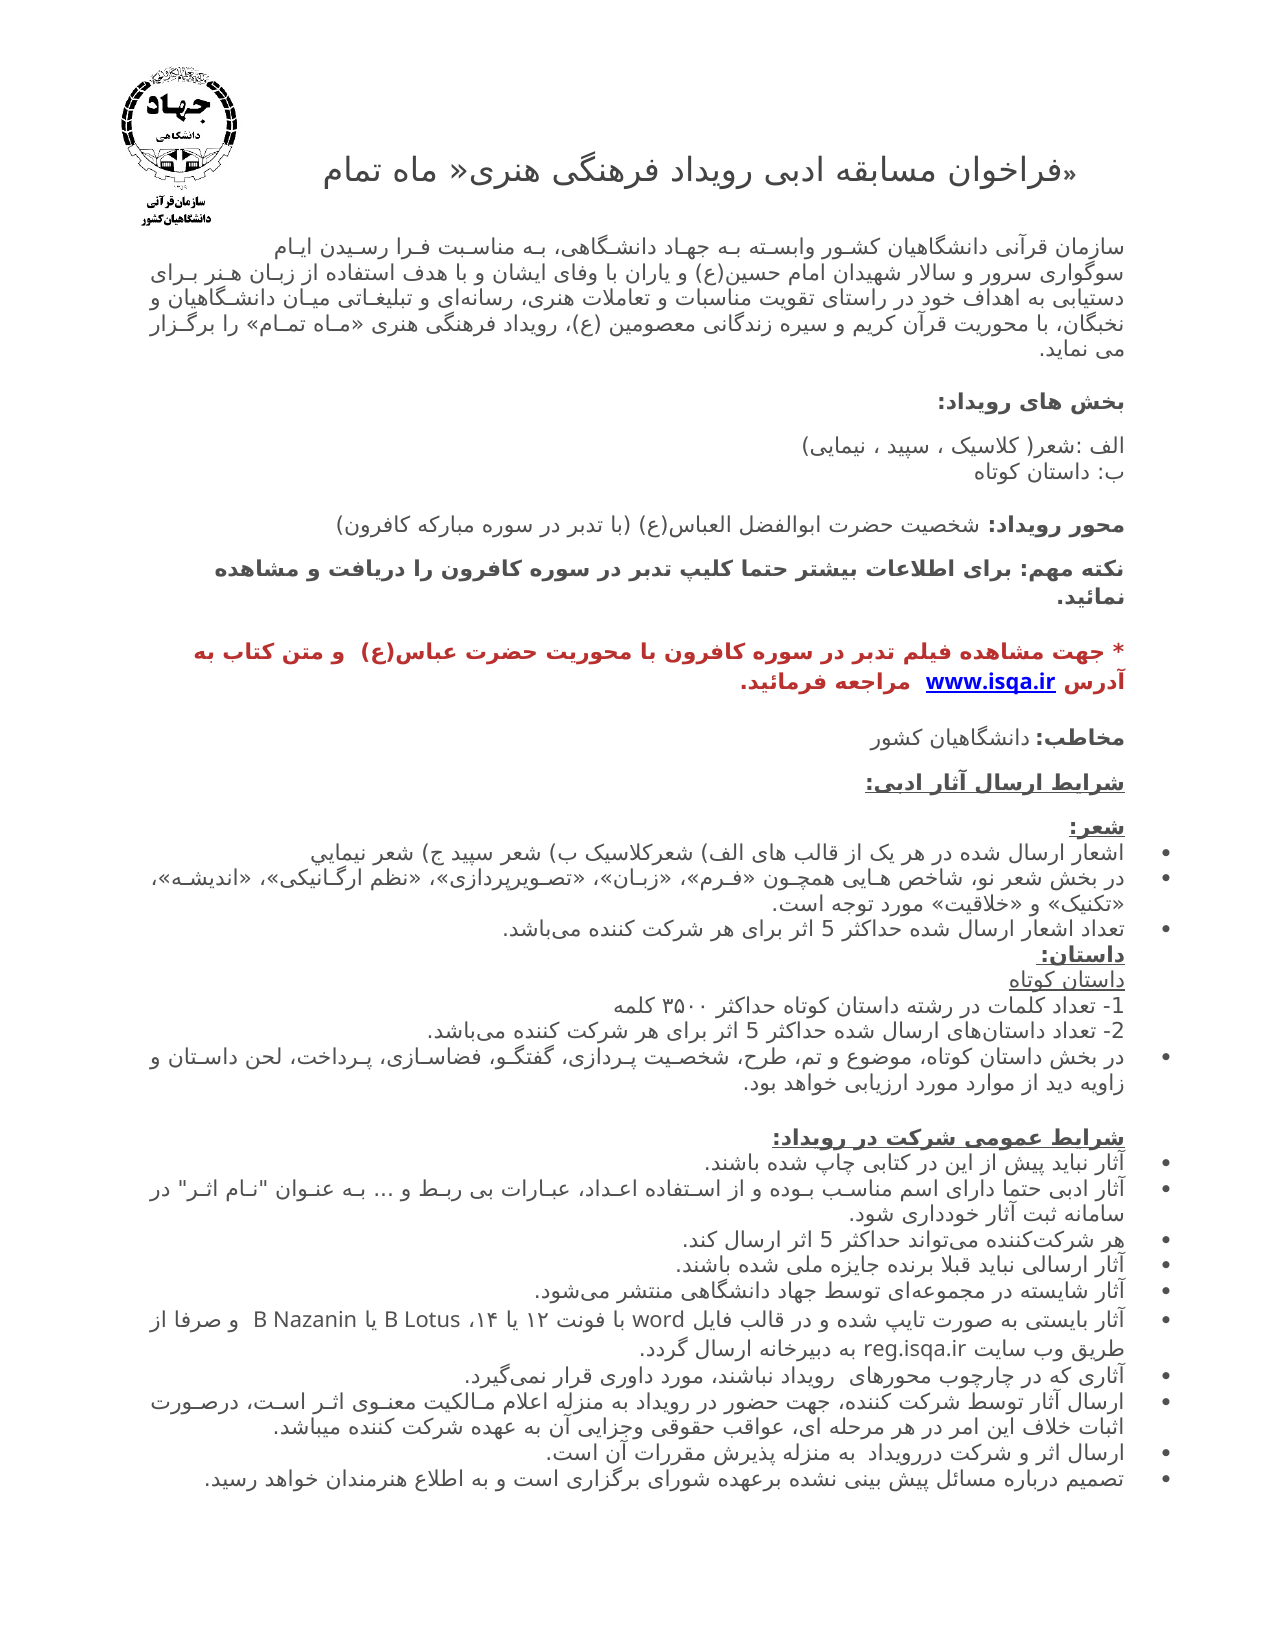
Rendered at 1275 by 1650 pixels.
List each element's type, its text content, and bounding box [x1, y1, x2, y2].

text شرايط ارسال آثار ادبی: [150, 770, 1125, 796]
text شرایط عمومی شرکت در رویداد: [150, 1125, 1125, 1151]
text محور رویداد: شخصیت حضرت ابوالفضل العباس(ع) (با تدبر در سوره مبارکه کافرون) [150, 484, 1125, 538]
text 2- تعداد داستان‌های ارسال شده حداکثر 5 اثر برای هر شرکت کننده می‌باشد. [150, 1019, 1125, 1044]
text سازمان قرآنی دانشگاهیان کشور وابسته به جهاد دانشگاهی، به مناسبت فرا رسیدن ایام سوگواری سرور و سالار شهیدان امام حسین(ع) و یاران با وفای ایشان و با هدف استفاده از زبان هنر برای دستیابی به اهداف خود در راستای تقویت مناسبات و تعاملات هنری، رسانه‌ای و تبلیغاتی میان دانشگاهیان و نخبگان، با محوریت قرآن کریم و سیره زندگانی معصومین (ع)، رویداد فرهنگی هنری «ماه تمام» را برگزار می نماید. [150, 234, 1125, 362]
text داستان کوتاه [150, 968, 1125, 993]
text 1- تعداد کلمات در رشته داستان کوتاه حداکثر ۳۵۰۰ کلمه [150, 993, 1125, 1019]
list آثار ادبی حتما دارای اسم مناسب بوده و از استفاده اعداد، عبارات بی ربط و ... به عنوان "نام اثر" در سامانه ثبت آثار خودداری شود. [150, 1176, 1162, 1227]
text الف :شعر( کلاسیک ، سپید ، نیمایی) [150, 433, 1125, 459]
list اشعار ارسال شده در هر یک از قالب های الف) شعرکلاسیک ب) شعر سپید ج) شعر نيمايي [150, 840, 1162, 865]
list آثار ارسالی نباید قبلا برنده جایزه ملی شده باشند. [150, 1253, 1162, 1278]
list آثاری که در چارچوب محورهای رویداد نباشند، مورد داوری قرار نمی‌گیرد. [150, 1363, 1162, 1389]
subtitle فراخوان مسابقه ادبی رویداد فرهنگی هنری« ماه تمام» [255, 150, 1125, 189]
text ب: داستان کوتاه [150, 459, 1125, 484]
list آثار بایستی به صورت تایپ شده و در قالب فایل word با فونت ۱۲ یا ۱۴، B Lotus یا B Nazanin و صرفا از طریق وب سایت reg.isqa.ir به دبیرخانه ارسال گردد. [150, 1304, 1162, 1363]
list هر شرکت‌کننده می‌تواند حداکثر 5 اثر ارسال کند. [150, 1227, 1162, 1253]
list ارسال آثار توسط شرکت کننده، جهت حضور در رویداد به منزله اعلام مالکیت معنوی اثر است، درصورت اثبات خلاف این امر در هر مرحله ای، عواقب حقوقی وجزایی آن به عهده شرکت کننده میباشد. [150, 1389, 1162, 1440]
picture [104, 53, 255, 238]
list آثار شایسته در مجموعه‌ای توسط جهاد دانشگاهی منتشر می‌شود. [150, 1278, 1162, 1304]
text نکته مهم: برای اطلاعات بیشتر حتما کلیپ تدبر در سوره کافرون را دریافت و مشاهده نمائید. * جهت مشاهده فیلم تدبر در سوره کافرون با محوریت حضرت عباس(ع) و متن کتاب به آدرس www.isqa.ir مراجعه فرمائید. مخاطب: دانشگاهیان کشور [150, 556, 1125, 751]
text داستان: [150, 942, 1125, 968]
text شعر: [150, 814, 1125, 840]
list تعداد اشعار ارسال شده حداکثر 5 اثر برای هر شرکت کننده می‌باشد. [150, 916, 1162, 942]
list ارسال اثر و شرکت دررویداد به منزله پذیرش مقررات آن است. [150, 1440, 1162, 1466]
list در بخش شعر نو، شاخص هایی همچون «فرم»، «زبان»، «تصویرپردازی»، «نظم ارگانیکی»، «اندیشه»، «تکنیک» و «خلاقیت» مورد توجه است. [150, 865, 1162, 916]
list آثار نباید پیش از این در کتابی چاپ شده باشند. [150, 1151, 1162, 1176]
list در بخش داستان کوتاه، موضوع و تم، طرح، شخصیت پردازی، گفتگو، فضاسازی، پرداخت، لحن داستان و زاویه دید از موارد مورد ارزیابی خواهد بود. [150, 1044, 1162, 1095]
list تصمیم درباره مسائل پیش بینی نشده برعهده شورای برگزاری است و به اطلاع هنرمندان خواهد رسید. [150, 1466, 1162, 1491]
text بخش های رویداد: [150, 362, 1125, 415]
